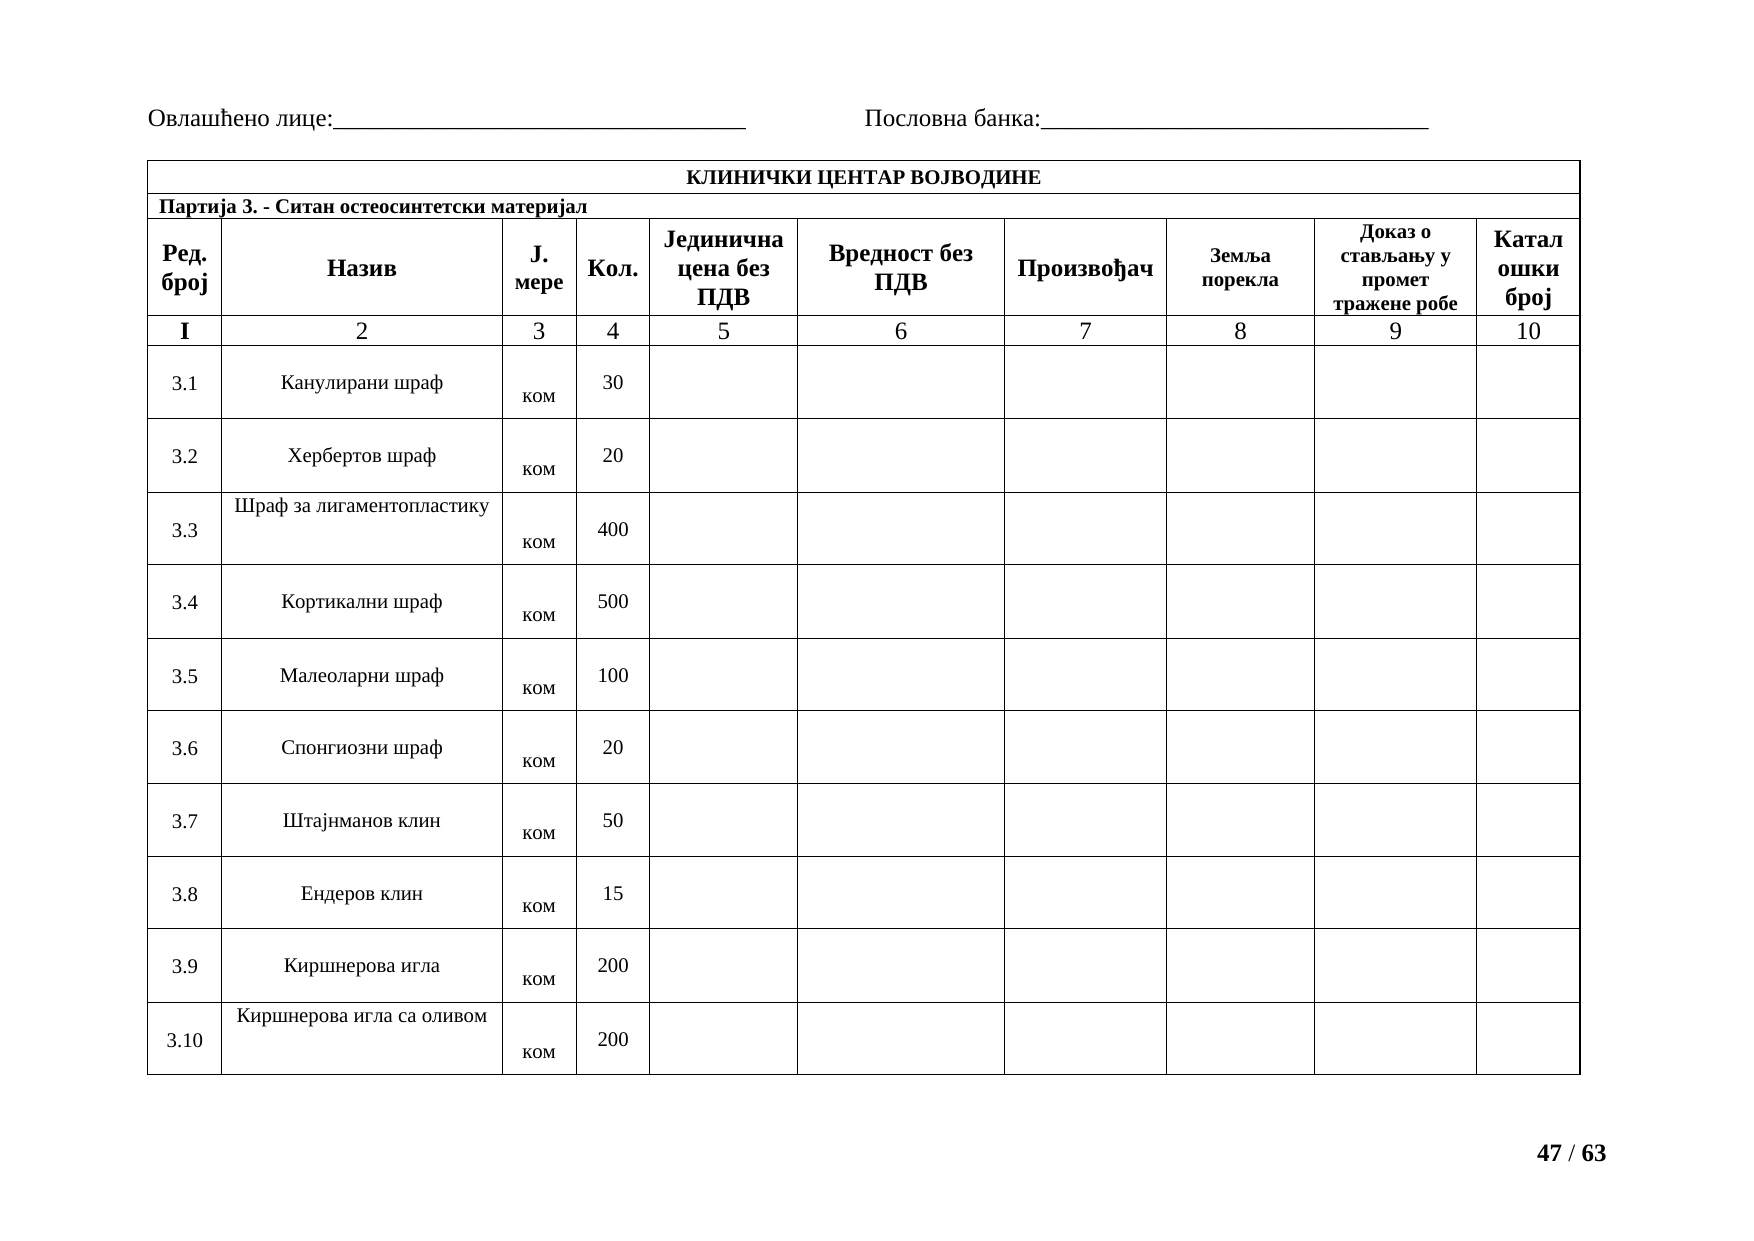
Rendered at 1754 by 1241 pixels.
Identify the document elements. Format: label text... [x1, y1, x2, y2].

table_cell [1477, 1003, 1579, 1074]
table_cell [1167, 639, 1314, 710]
table_cell ком [503, 346, 576, 418]
table_cell Произвођач [1005, 219, 1166, 315]
table_cell [1005, 784, 1166, 856]
table_cell [1167, 419, 1314, 492]
table_cell ком [503, 711, 576, 783]
table_cell [1315, 493, 1476, 564]
table_cell [1315, 929, 1476, 1002]
table_cell 400 [577, 493, 649, 564]
table_cell [798, 639, 1004, 710]
table_cell ком [503, 565, 576, 637]
table_cell I [148, 316, 221, 345]
table_cell 3.7 [148, 784, 221, 856]
table_cell [1167, 857, 1314, 928]
table_cell [1315, 1003, 1476, 1074]
table_cell 7 [1005, 316, 1166, 345]
table_cell [650, 639, 797, 710]
table_cell [650, 1003, 797, 1074]
table_cell [1167, 784, 1314, 856]
table_cell Вредност без ПДВ [798, 219, 1004, 315]
table_cell [650, 929, 797, 1002]
table_cell [650, 711, 797, 783]
table_cell Киршнерова игла [222, 929, 502, 1002]
table_cell ком [503, 929, 576, 1002]
table_cell Спонгиозни шраф [222, 711, 502, 783]
table_cell Шраф за лигаментопластику [222, 493, 502, 564]
table_cell 8 [1167, 316, 1314, 345]
table_cell [1167, 711, 1314, 783]
table_cell [650, 857, 797, 928]
table_cell 3.8 [148, 857, 221, 928]
table_cell Канулирани шраф [222, 346, 502, 418]
table_cell [1477, 346, 1579, 418]
table_cell ком [503, 857, 576, 928]
table_cell ком [503, 784, 576, 856]
table_cell 30 [577, 346, 649, 418]
table_cell [798, 1003, 1004, 1074]
table_cell Каталошки број [1477, 219, 1579, 315]
table_cell Јединична цена без ПДВ [650, 219, 797, 315]
table_cell Ендеров клин [222, 857, 502, 928]
table_cell 4 [577, 316, 649, 345]
table_cell [650, 784, 797, 856]
table_cell 200 [577, 929, 649, 1002]
table_cell [1005, 565, 1166, 637]
table_cell [1315, 346, 1476, 418]
table_cell [798, 565, 1004, 637]
table_cell [1167, 929, 1314, 1002]
table_cell Хербертов шраф [222, 419, 502, 492]
table_cell [798, 711, 1004, 783]
table_cell Киршнерова игла са оливом [222, 1003, 502, 1074]
table_cell [798, 857, 1004, 928]
table_cell ком [503, 419, 576, 492]
table_cell [798, 493, 1004, 564]
table_cell [1477, 565, 1579, 637]
table_cell [1477, 493, 1579, 564]
table_cell [1477, 784, 1579, 856]
table_cell [798, 929, 1004, 1002]
table_cell [1477, 929, 1579, 1002]
table_cell Назив [222, 219, 502, 315]
table_cell [1477, 419, 1579, 492]
table_cell [1005, 1003, 1166, 1074]
table_cell [1315, 565, 1476, 637]
table_header КЛИНИЧКИ ЦЕНТАР ВОЈВОДИНЕ [148, 161, 1579, 193]
table_cell [1477, 857, 1579, 928]
table_cell [1167, 565, 1314, 637]
table_cell [650, 346, 797, 418]
table_cell 3.4 [148, 565, 221, 637]
table_cell 500 [577, 565, 649, 637]
table_cell 3.3 [148, 493, 221, 564]
table_cell [1005, 346, 1166, 418]
table_cell [1477, 711, 1579, 783]
table_cell 3.5 [148, 639, 221, 710]
table_cell ком [503, 1003, 576, 1074]
table_cell Доказ о стављању у промет тражене робе [1315, 219, 1476, 315]
table_cell [1005, 929, 1166, 1002]
table_cell 3.10 [148, 1003, 221, 1074]
table_cell [650, 565, 797, 637]
table_cell [1315, 711, 1476, 783]
table_cell [650, 493, 797, 564]
table_cell 9 [1315, 316, 1476, 345]
table_cell 2 [222, 316, 502, 345]
table_cell [1005, 419, 1166, 492]
table_cell Партија 3. - Ситан остеосинтетски материјал [148, 194, 1579, 218]
table_cell 3.2 [148, 419, 221, 492]
table_cell ком [503, 639, 576, 710]
table_cell Кортикални шраф [222, 565, 502, 637]
table_cell 3.1 [148, 346, 221, 418]
text Овлашћено лице:_________________________________ Пословна банка:_______________________________ [148, 103, 1606, 131]
table_cell [1315, 419, 1476, 492]
table_cell 6 [798, 316, 1004, 345]
table_cell [1005, 493, 1166, 564]
table_cell 5 [650, 316, 797, 345]
table_cell 10 [1477, 316, 1579, 345]
table_cell 3.6 [148, 711, 221, 783]
table_cell 20 [577, 419, 649, 492]
table_cell [1315, 857, 1476, 928]
table_cell [1315, 784, 1476, 856]
table_cell 100 [577, 639, 649, 710]
table_cell ком [503, 493, 576, 564]
table_cell [798, 784, 1004, 856]
table_cell [1005, 639, 1166, 710]
table_cell Ј. мере [503, 219, 576, 315]
table_cell [798, 419, 1004, 492]
table_cell 50 [577, 784, 649, 856]
table_cell Кол. [577, 219, 649, 315]
table_cell [1167, 493, 1314, 564]
table_cell [1477, 639, 1579, 710]
table_cell [1005, 711, 1166, 783]
table_cell [798, 346, 1004, 418]
table_cell Земља порекла [1167, 219, 1314, 315]
table_cell [1167, 346, 1314, 418]
table_cell [650, 419, 797, 492]
table_cell 20 [577, 711, 649, 783]
table_cell 200 [577, 1003, 649, 1074]
table_cell [1005, 857, 1166, 928]
table_cell 3.9 [148, 929, 221, 1002]
table_cell Малеоларни шраф [222, 639, 502, 710]
table_cell [1315, 639, 1476, 710]
table_cell Ред. број [148, 219, 221, 315]
table_cell 15 [577, 857, 649, 928]
table_cell 3 [503, 316, 576, 345]
table_cell Штајнманов клин [222, 784, 502, 856]
table_cell [1167, 1003, 1314, 1074]
